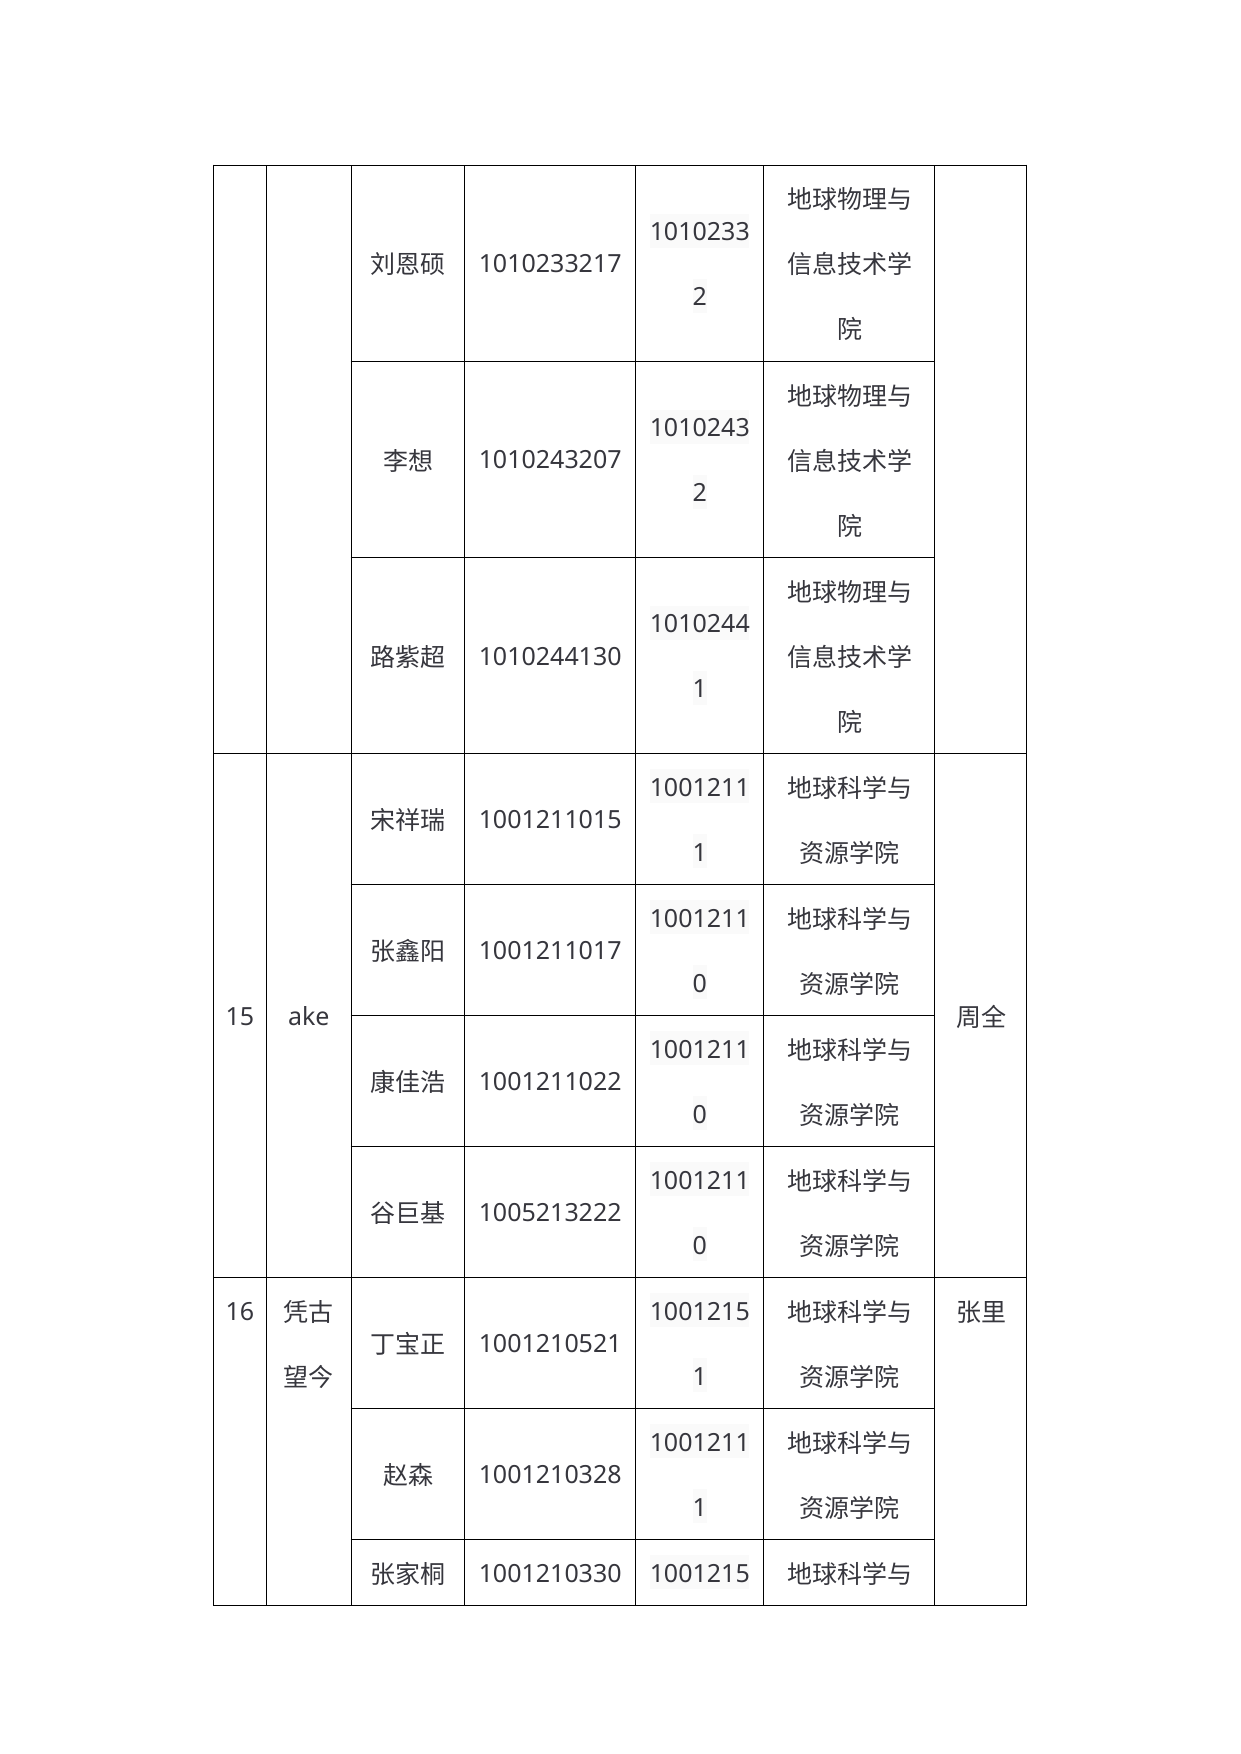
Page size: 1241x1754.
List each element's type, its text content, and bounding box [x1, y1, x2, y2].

table_cell 张家桐 [352, 1540, 464, 1605]
table_cell 地球物理与信息技术学院 [764, 362, 934, 557]
table_cell 10102332 [636, 166, 763, 361]
table_cell 凭古望今 [267, 1278, 351, 1605]
table_cell 1005213222 [465, 1147, 635, 1277]
table_cell 10012110 [636, 885, 763, 1015]
table_cell 张里 [935, 1278, 1026, 1605]
table_cell 地球科学与资源学院 [764, 754, 934, 884]
table_cell 10012151 [636, 1278, 763, 1408]
table_cell 1001210330 [465, 1540, 635, 1605]
table_cell 地球科学与资源学院 [764, 885, 934, 1015]
table_cell 1001211017 [465, 885, 635, 1015]
table_cell 地球科学与资源学院 [764, 1540, 934, 1605]
table_cell 地球科学与资源学院 [764, 1016, 934, 1146]
table_cell 10012111 [636, 754, 763, 884]
table_cell 1001210328 [465, 1409, 635, 1539]
table_cell 1001211015 [465, 754, 635, 884]
table_cell 刘恩硕 [352, 166, 464, 361]
table_cell 路紫超 [352, 558, 464, 753]
table_cell 10102432 [636, 362, 763, 557]
table_cell 地球物理与信息技术学院 [764, 558, 934, 753]
table_cell 谷巨基 [352, 1147, 464, 1277]
table_cell 1010233217 [465, 166, 635, 361]
table_cell 康佳浩 [352, 1016, 464, 1146]
table_cell 丁宝正 [352, 1278, 464, 1408]
table_cell 16 [214, 1278, 266, 1605]
table_cell 10012110 [636, 1016, 763, 1146]
table_cell 1001211022 [465, 1016, 635, 1146]
table_cell 1010244130 [465, 558, 635, 753]
table_cell 地球科学与资源学院 [764, 1147, 934, 1277]
table_cell 张鑫阳 [352, 885, 464, 1015]
table_cell 周全 [935, 754, 1026, 1277]
table_cell 地球物理与信息技术学院 [764, 166, 934, 361]
table_cell 10012111 [636, 1409, 763, 1539]
table_cell 地球科学与资源学院 [764, 1409, 934, 1539]
table_cell 1010243207 [465, 362, 635, 557]
table_cell ake [267, 754, 351, 1277]
table_cell 10012151 [636, 1540, 763, 1605]
table_cell 地球科学与资源学院 [764, 1278, 934, 1408]
table_cell 宋祥瑞 [352, 754, 464, 884]
table_cell 10102441 [636, 558, 763, 753]
table_cell 赵森 [352, 1409, 464, 1539]
table_cell 李想 [352, 362, 464, 557]
table_cell 10012110 [636, 1147, 763, 1277]
table_cell 15 [214, 754, 266, 1277]
table_cell 1001210521 [465, 1278, 635, 1408]
